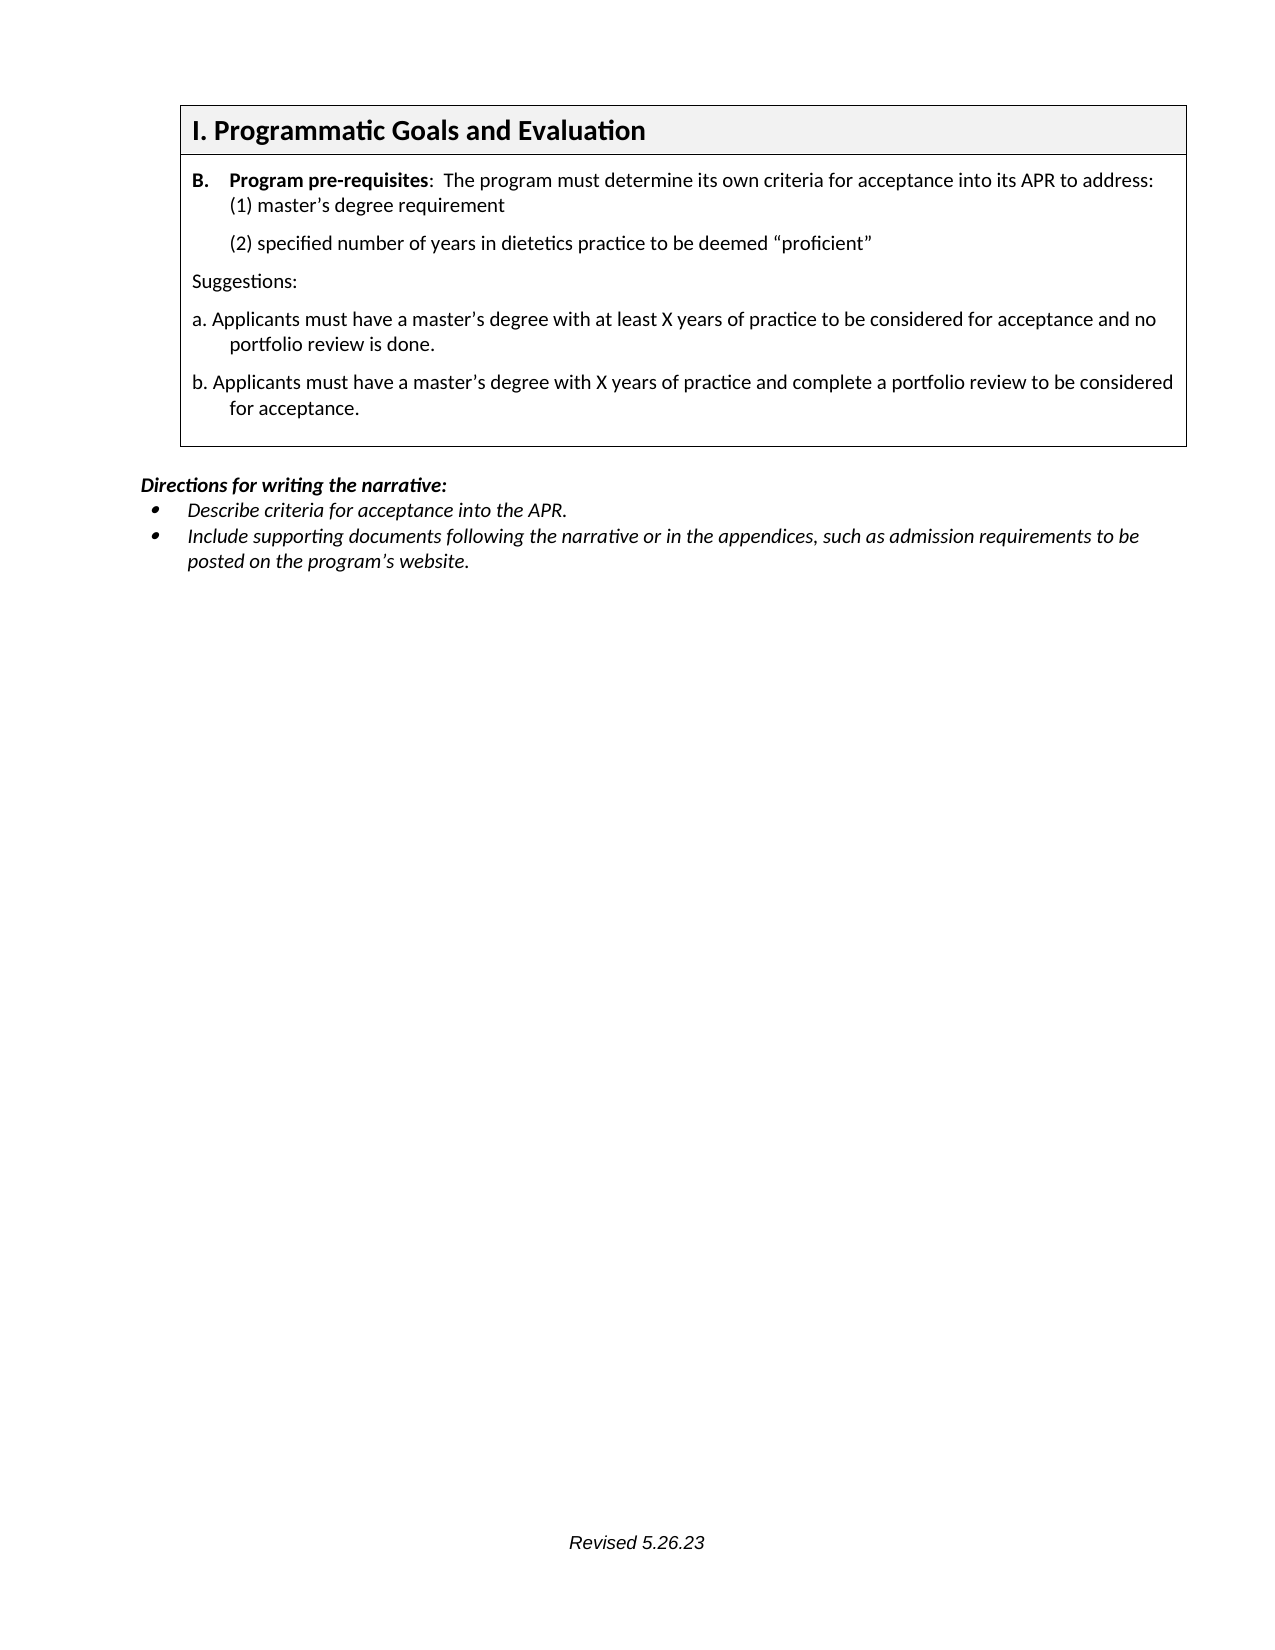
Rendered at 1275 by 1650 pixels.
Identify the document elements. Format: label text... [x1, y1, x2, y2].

text Directions for writing the narrative: [141, 472, 1162, 498]
list Describe criteria for acceptance into the APR. [150, 498, 1162, 523]
table_header I. Programmatic Goals and Evaluation [181, 106, 1186, 153]
table_cell B. Program pre-requisites: The program must determine its own criteria for acceptance into its APR to address: (1) master’s degree requirement (2) specified number of years in dietetics practice to be deemed “proficient” Suggestions: a. Applicants must have a master’s degree with at least X years of practice to be considered for acceptance and no portfolio review is done. b. Applicants must have a master’s degree with X years of practice and complete a portfolio review to be considered for acceptance. [181, 155, 1186, 446]
list Include supporting documents following the narrative or in the appendices, such as admission requirements to be posted on the program’s website. [150, 523, 1162, 574]
